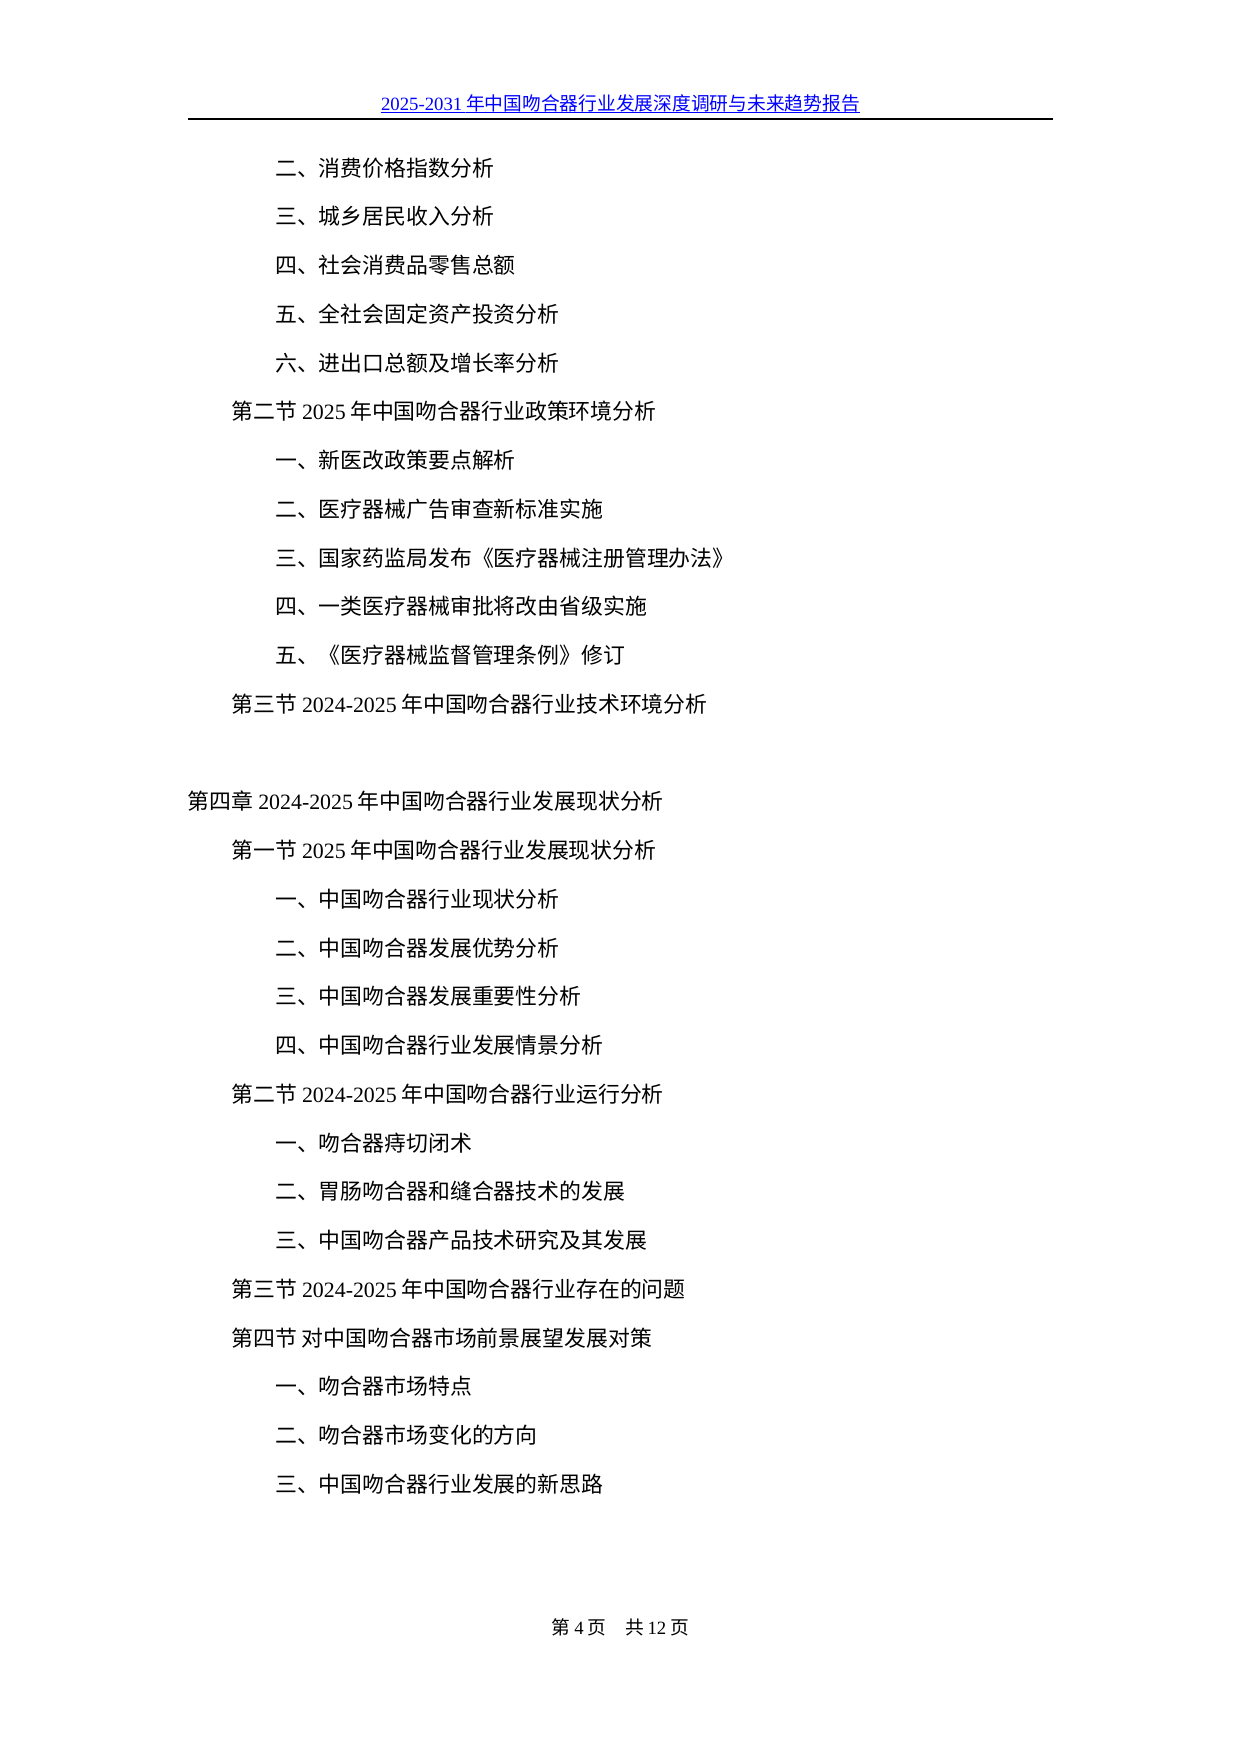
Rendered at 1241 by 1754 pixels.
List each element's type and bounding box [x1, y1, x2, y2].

text [187, 150, 1053, 1499]
